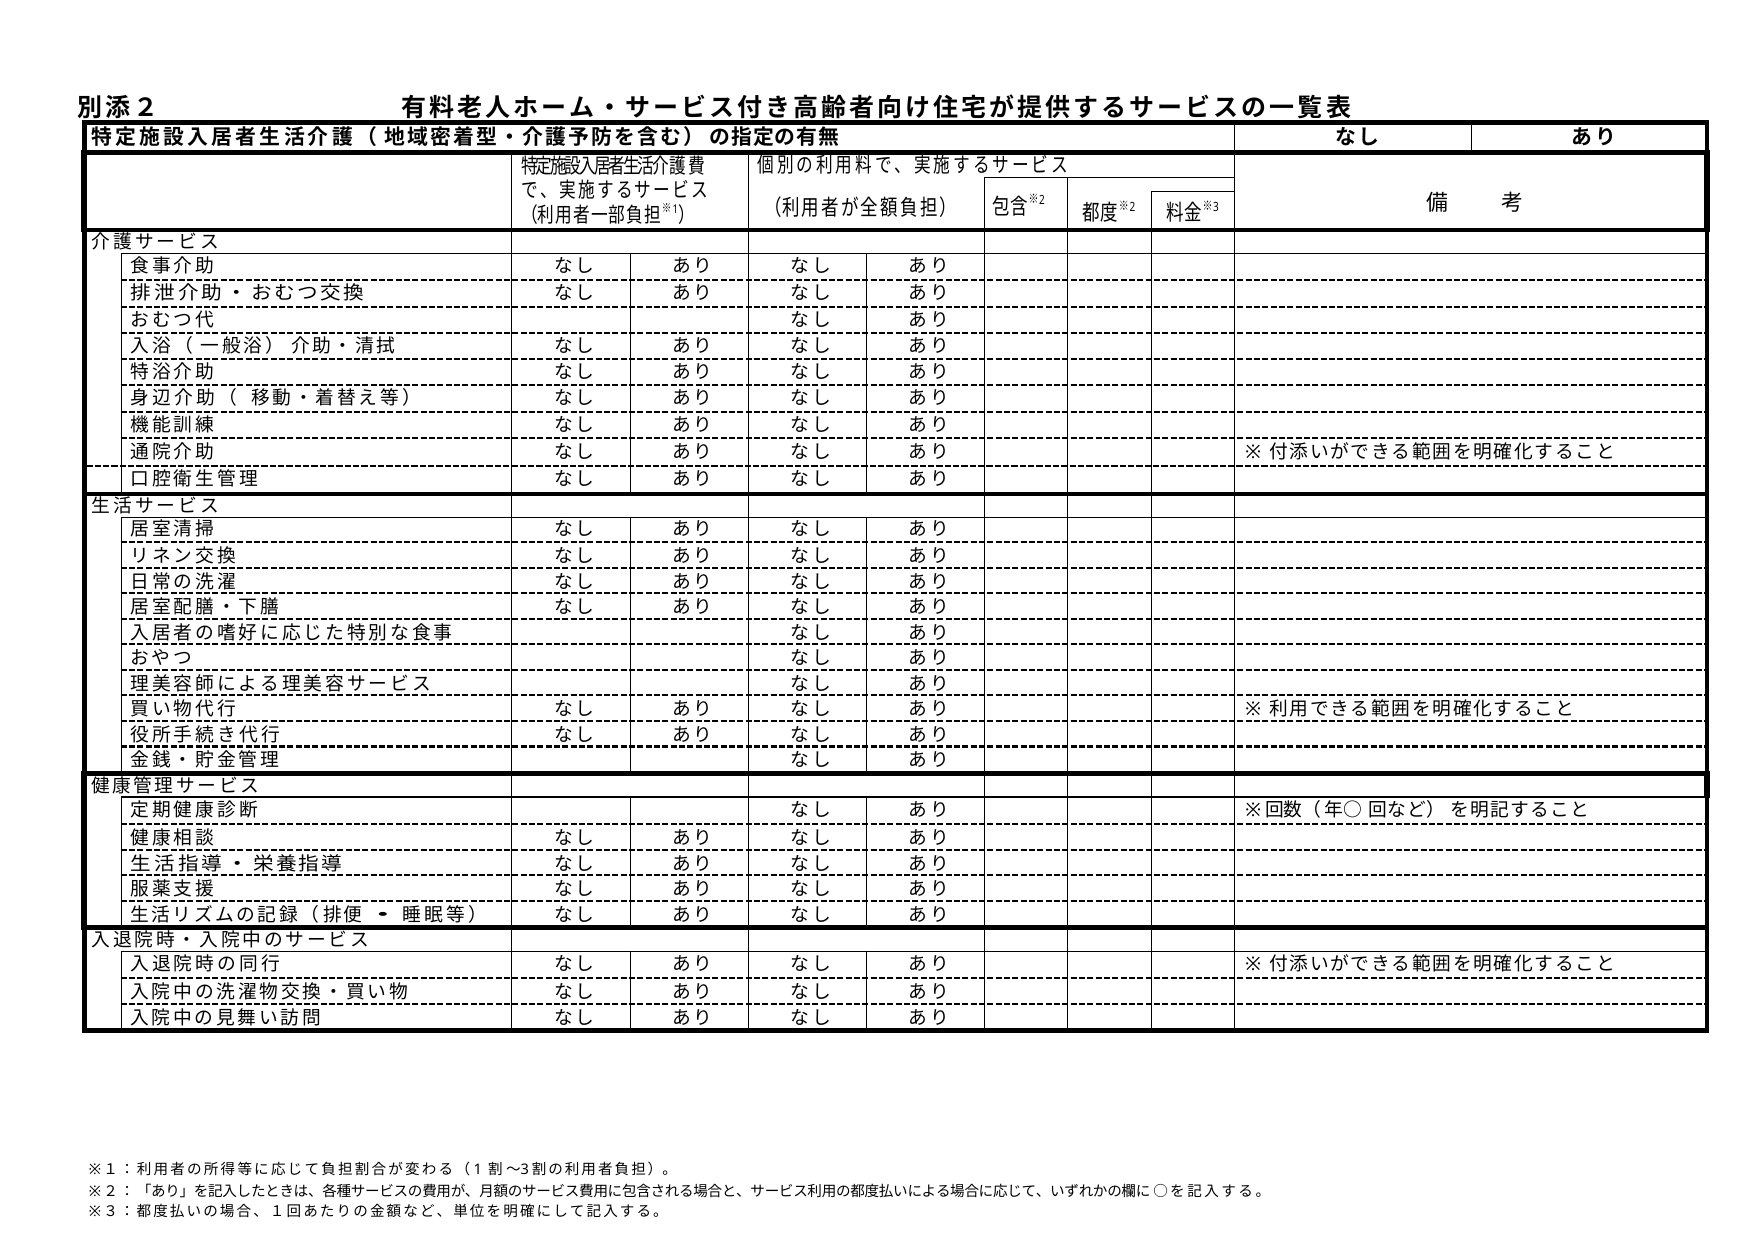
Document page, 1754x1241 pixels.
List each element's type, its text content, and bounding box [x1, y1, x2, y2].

text 別添２ 有料老人ホーム・サービス付き高齢者向け住宅が提供するサービスの一覧表 [77, 88, 1735, 124]
text ※２：「あり」を記入したときは、各種サービスの費用が、月額のサービス費用に包含される場合と、サービス利用の都度払いによる場合に応じて、いずれかの欄に ○ を記入する。 [89, 1182, 1735, 1199]
text ※３：都度払いの場合、１回あたりの金額など、単位を明確にして記入する。 [89, 1199, 1735, 1221]
text ※１：利用者の所得等に応じて負担割合が変わる（1割～3割の利用者負担）。 [89, 1147, 1735, 1182]
